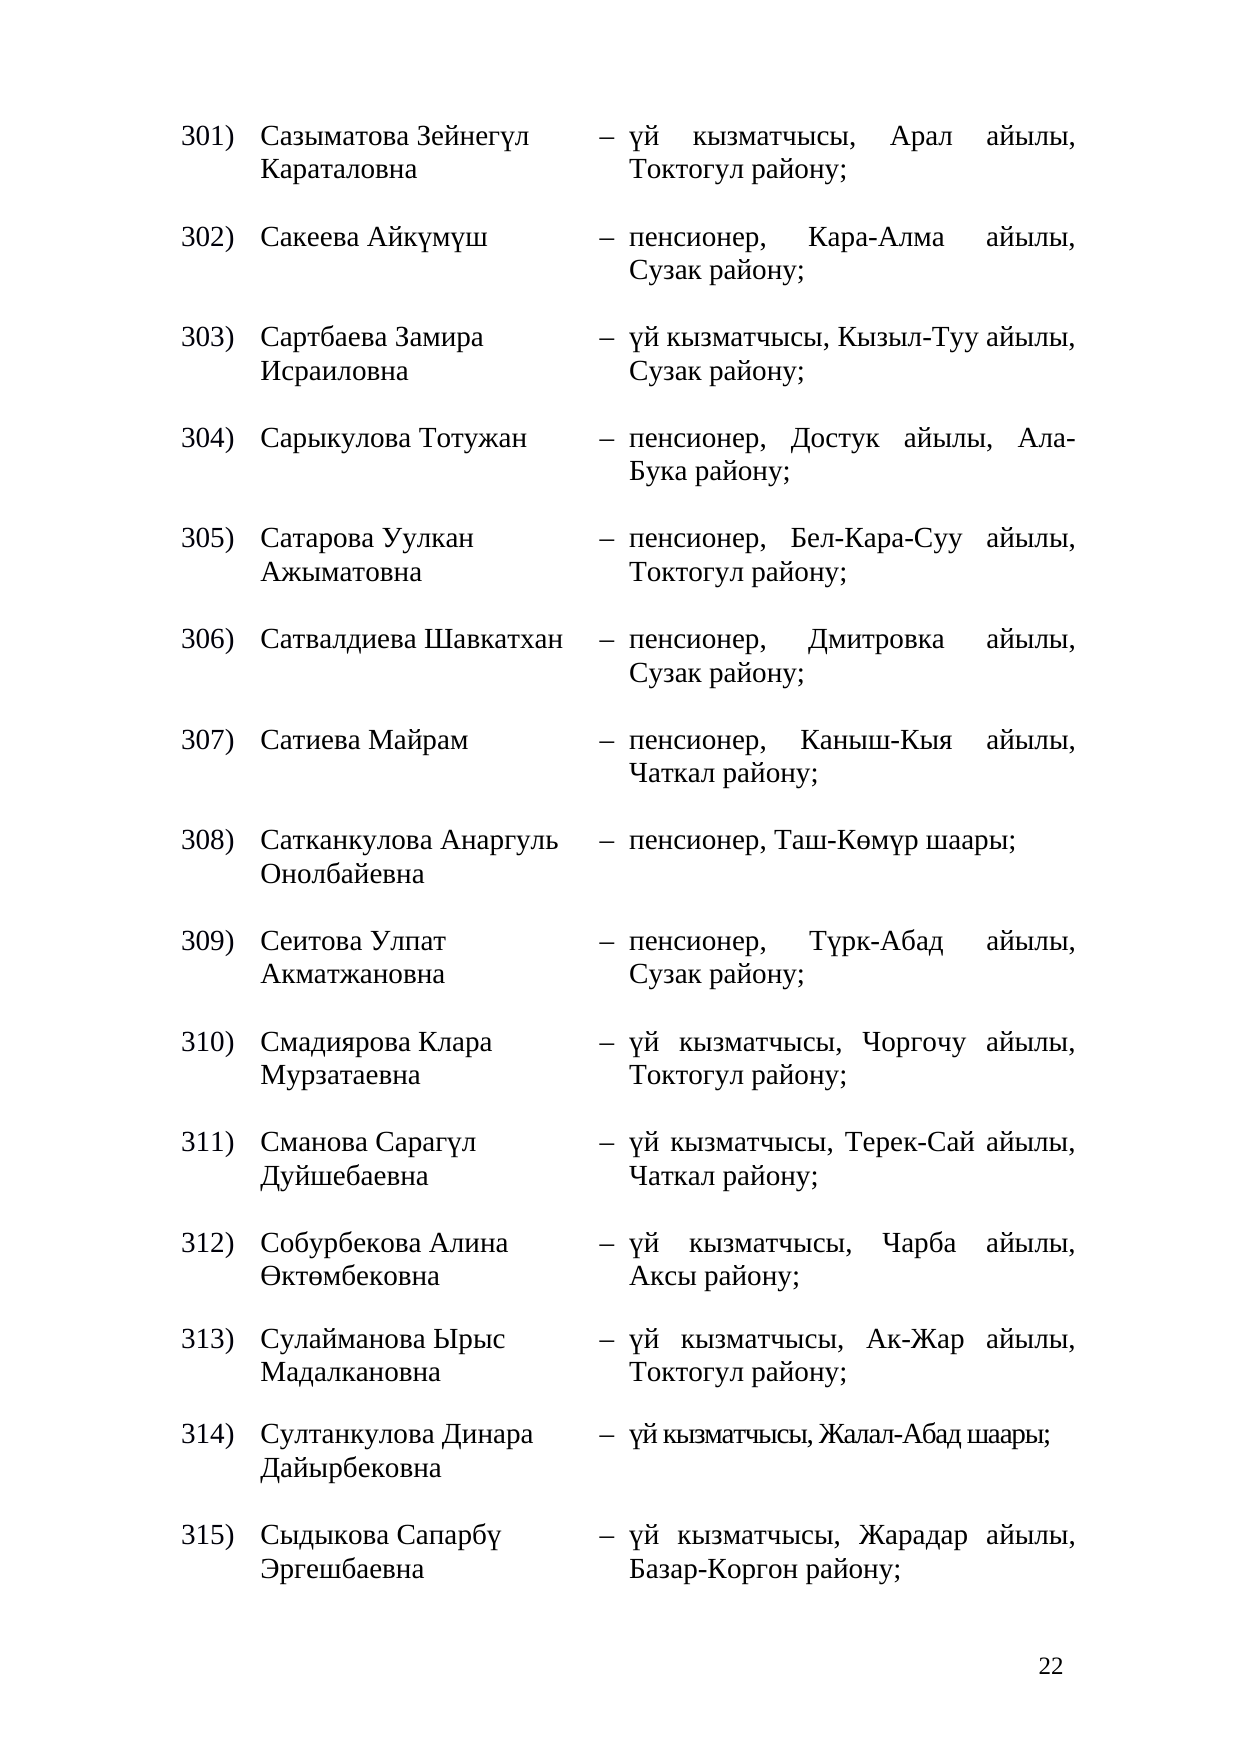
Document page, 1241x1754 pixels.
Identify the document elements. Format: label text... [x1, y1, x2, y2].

table_cell Сулайманова Ырыс Мадалкановна [251, 1321, 590, 1417]
table_cell [172, 1024, 251, 1124]
table_cell Собурбекова Алина Өктөмбековна [251, 1225, 590, 1321]
table_cell – [590, 722, 620, 822]
table_cell үй кызматчысы, Терек-Сай айылы, Чаткал району; [620, 1124, 1087, 1225]
table_cell Сатвалдиева Шавкатхан [251, 621, 590, 722]
table_cell – [590, 1321, 620, 1417]
table_cell – [590, 1517, 620, 1618]
table_cell пенсионер, Түрк-Абад айылы, Сузак району; [620, 923, 1087, 1024]
table_cell үй кызматчысы, Жалал-Абад шаары; [620, 1417, 1087, 1517]
table_cell Сазыматова Зейнегүл Караталовна [251, 118, 590, 219]
table_cell пенсионер, Таш-Көмүр шаары; [620, 823, 1087, 923]
table_cell – [590, 1225, 620, 1321]
table_cell Сакеева Айкүмүш [251, 219, 590, 319]
table_cell үй кызматчысы, Чарба айылы, Аксы району; [620, 1225, 1087, 1321]
table_cell [172, 923, 251, 1024]
table_cell Сатканкулова Анаргуль Онолбайевна [251, 823, 590, 923]
table_cell пенсионер, Кара-Алма айылы, Сузак району; [620, 219, 1087, 319]
table_cell – [590, 319, 620, 420]
table_cell Сарыкулова Тотужан [251, 420, 590, 521]
table_cell үй кызматчысы, Жарадар айылы, Базар-Коргон району; [620, 1517, 1087, 1618]
table_cell [172, 621, 251, 722]
table_cell Султанкулова Динара Дайырбековна [251, 1417, 590, 1517]
table_cell [172, 1321, 251, 1417]
table_cell – [590, 923, 620, 1024]
table_cell пенсионер, Достук айылы, Ала-Бука району; [620, 420, 1087, 521]
table_cell Сатиева Майрам [251, 722, 590, 822]
table_cell – [590, 823, 620, 923]
table_cell [172, 1517, 251, 1618]
table_cell – [590, 621, 620, 722]
table_cell [172, 1417, 251, 1517]
table_cell – [590, 420, 620, 521]
table_cell пенсионер, Дмитровка айылы, Сузак району; [620, 621, 1087, 722]
table_cell – [590, 118, 620, 219]
table_cell Сеитова Улпат Акматжановна [251, 923, 590, 1024]
table_cell – [590, 1024, 620, 1124]
table_cell [172, 219, 251, 319]
table_cell Сатарова Уулкан Ажыматовна [251, 521, 590, 621]
table_cell үй кызматчысы, Арал айылы, Токтогул району; [620, 118, 1087, 219]
table_cell пенсионер, Каныш-Кыя айылы, Чаткал району; [620, 722, 1087, 822]
table_cell – [590, 1124, 620, 1225]
table_cell [172, 823, 251, 923]
table_cell Смадиярова Клара Мурзатаевна [251, 1024, 590, 1124]
table_cell үй кызматчысы, Ак-Жар айылы, Токтогул району; [620, 1321, 1087, 1417]
table_cell – [590, 219, 620, 319]
table_cell [172, 521, 251, 621]
table_cell [172, 722, 251, 822]
table_cell [172, 420, 251, 521]
table_cell Сыдыкова Сапарбү Эргешбаевна [251, 1517, 590, 1618]
table_cell [172, 1225, 251, 1321]
table_cell [172, 319, 251, 420]
table_cell пенсионер, Бел-Кара-Суу айылы, Токтогул району; [620, 521, 1087, 621]
table_cell [172, 118, 251, 219]
table_cell – [590, 521, 620, 621]
table_cell Сартбаева Замира Исраиловна [251, 319, 590, 420]
table_cell Сманова Сарагүл Дуйшебаевна [251, 1124, 590, 1225]
table_cell – [590, 1417, 620, 1517]
table_cell үй кызматчысы, Чоргочу айылы, Токтогул району; [620, 1024, 1087, 1124]
table_cell [172, 1124, 251, 1225]
table_cell үй кызматчысы, Кызыл-Туу айылы, Сузак району; [620, 319, 1087, 420]
